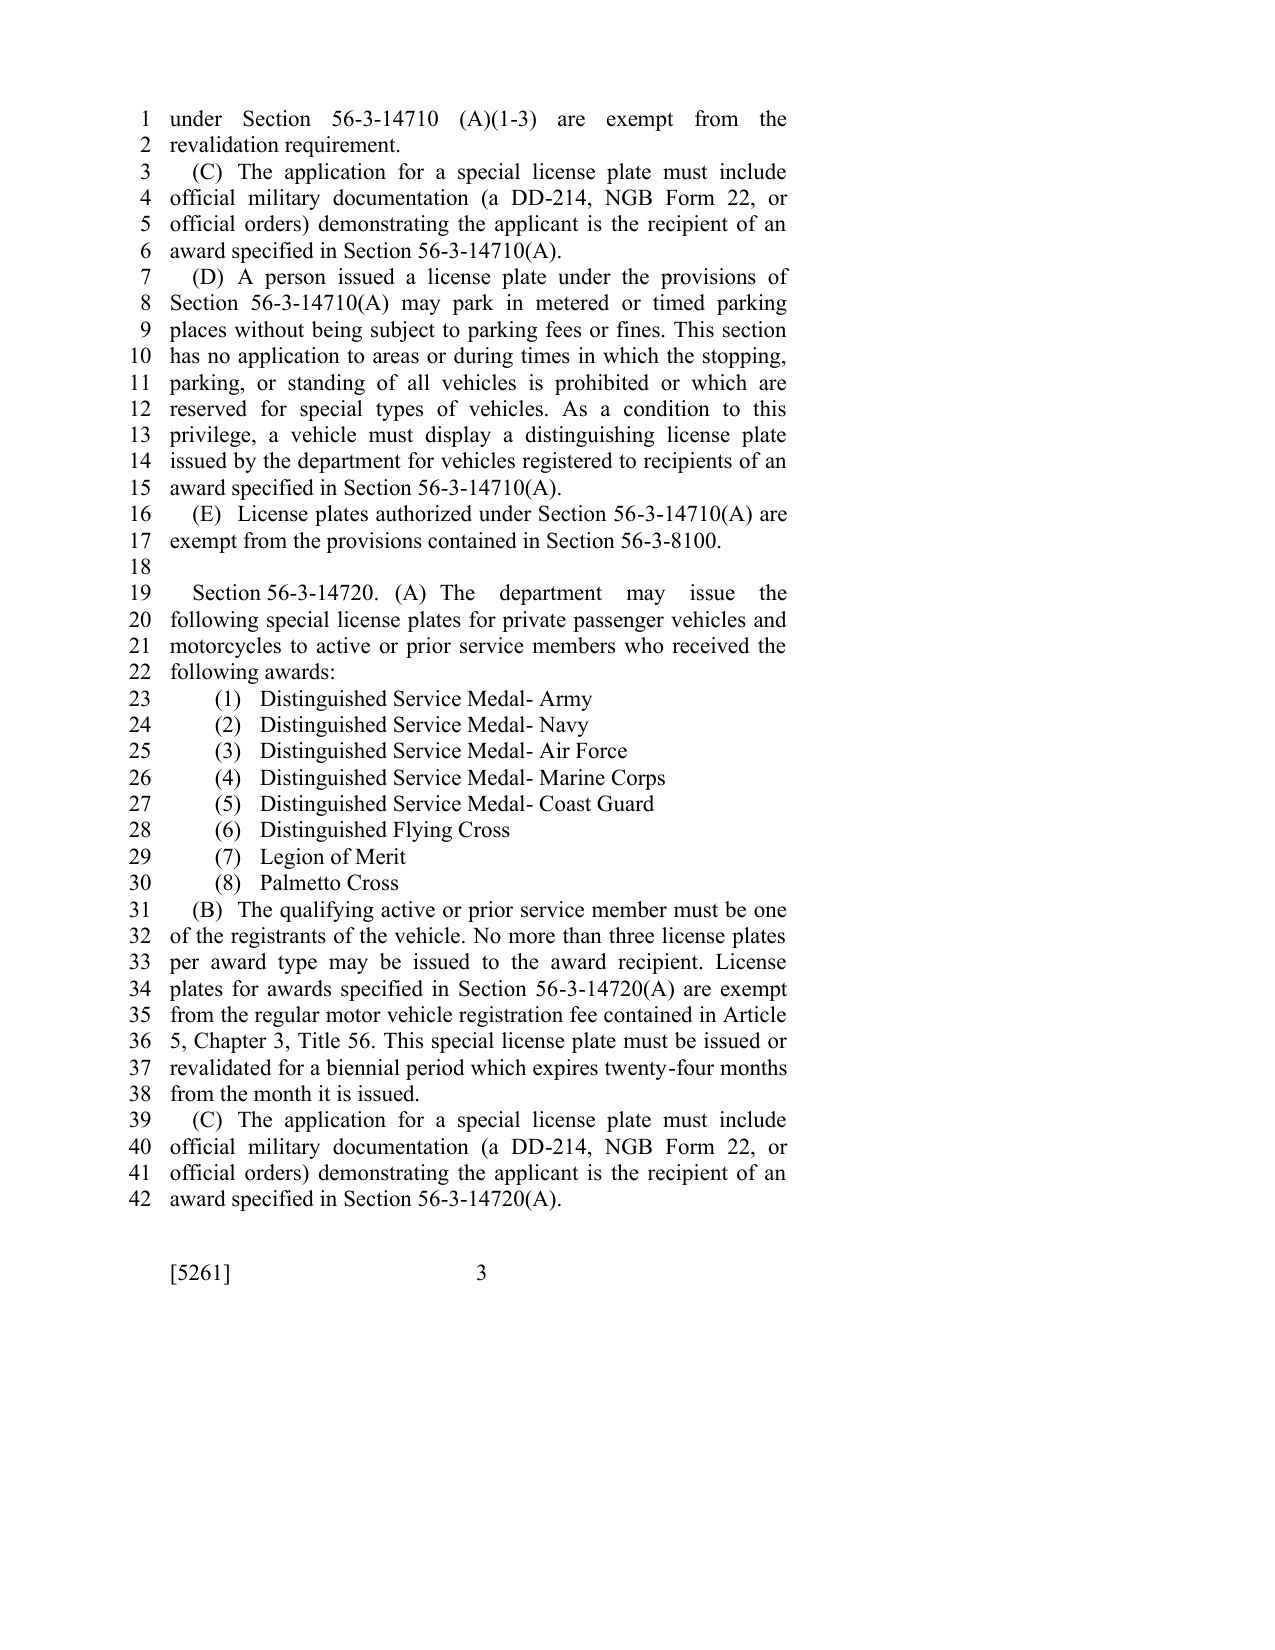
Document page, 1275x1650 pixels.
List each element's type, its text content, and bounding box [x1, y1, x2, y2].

text (C) The application for a special license plate must include official military documentation (a DD-214, NGB Form 22, or official orders) demonstrating the applicant is the recipient of an award specified in Section 56-3-14720(A). [169, 1106, 787, 1212]
text (6) Distinguished Flying Cross [169, 817, 787, 843]
text (8) Palmetto Cross [169, 869, 787, 896]
text (4) Distinguished Service Medal- Marine Corps [169, 764, 787, 790]
text (7) Legion of Merit [169, 843, 787, 869]
text (B) The qualifying active or prior service member must be one of the registrants of the vehicle. No more than three license plates per award type may be issued to the award recipient. License plates for awards specified in Section 56-3-14720(A) are exempt from the regular motor vehicle registration fee contained in Article 5, Chapter 3, Title 56. This special license plate must be issued or revalidated for a biennial period which expires twenty-four months from the month it is issued. [169, 896, 787, 1106]
text (C) The application for a special license plate must include official military documentation (a DD-214, NGB Form 22, or official orders) demonstrating the applicant is the recipient of an award specified in Section 56-3-14710(A). [169, 158, 787, 263]
text (1) Distinguished Service Medal- Army [169, 685, 787, 711]
text (5) Distinguished Service Medal- Coast Guard [169, 790, 787, 817]
text (E) License plates authorized under Section 56-3-14710(A) are exempt from the provisions contained in Section 56-3-8100. [169, 500, 787, 553]
text (3) Distinguished Service Medal- Air Force [169, 737, 787, 764]
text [169, 105, 787, 158]
text (D) A person issued a license plate under the provisions of Section 56-3-14710(A) may park in metered or timed parking places without being subject to parking fees or fines. This section has no application to areas or during times in which the stopping, parking, or standing of all vehicles is prohibited or which are reserved for special types of vehicles. As a condition to this privilege, a vehicle must display a distinguishing license plate issued by the department for vehicles registered to recipients of an award specified in Section 56-3-14710(A). [169, 263, 787, 500]
text Section 56-3-14720. (A) The department may issue the following special license plates for private passenger vehicles and motorcycles to active or prior service members who received the following awards: [169, 579, 787, 685]
text (2) Distinguished Service Medal- Navy [169, 711, 787, 737]
